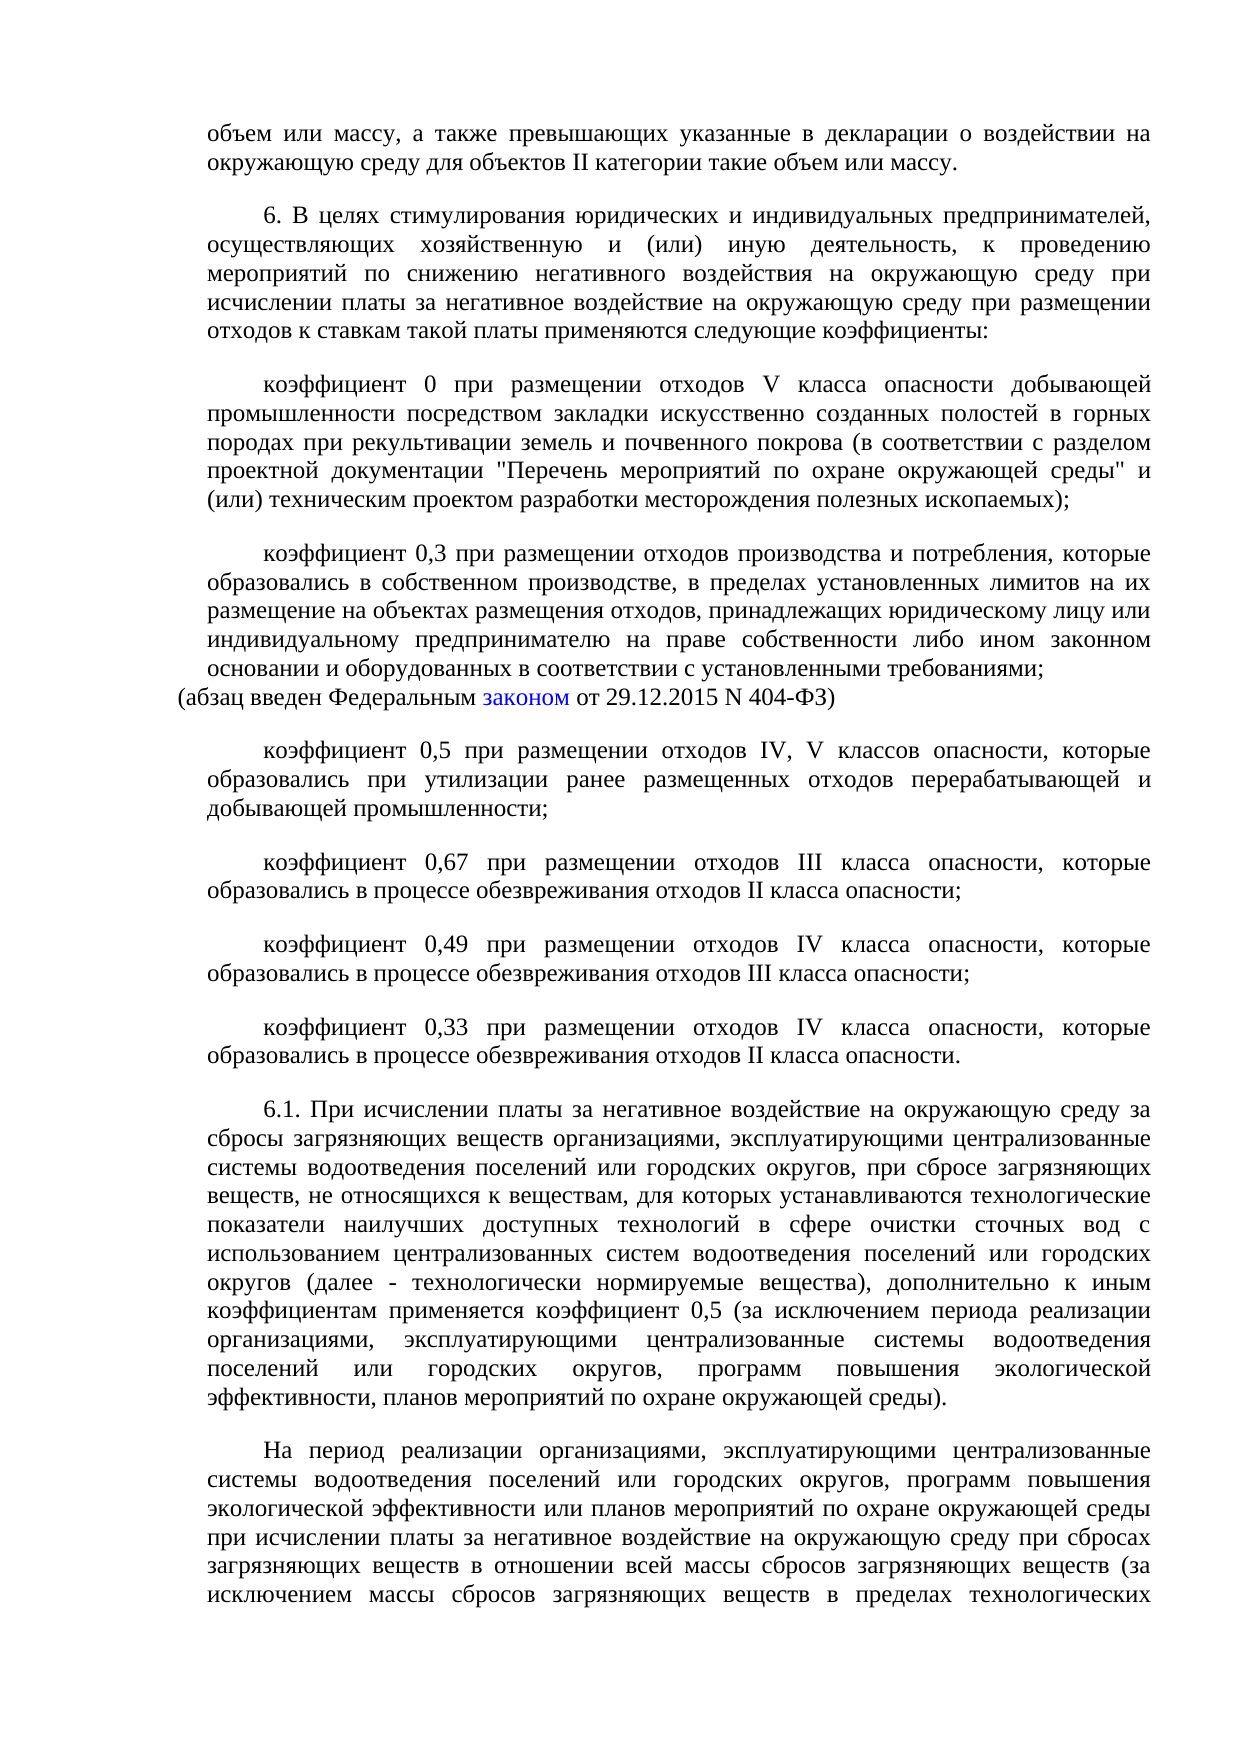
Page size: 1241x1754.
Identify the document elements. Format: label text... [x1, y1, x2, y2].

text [207, 118, 1152, 176]
text коэффициент 0 при размещении отходов V класса опасности добывающей промышленности посредством закладки искусственно созданных полостей в горных породах при рекультивации земель и почвенного покрова (в соответствии с разделом проектной документации "Перечень мероприятий по охране окружающей среды" и (или) техническим проектом разработки месторождения полезных ископаемых); [207, 369, 1152, 513]
text коэффициент 0,3 при размещении отходов производства и потребления, которые образовались в собственном производстве, в пределах установленных лимитов на их размещение на объектах размещения отходов, принадлежащих юридическому лицу или индивидуальному предпринимателю на праве собственности либо ином законном основании и оборудованных в соответствии с установленными требованиями; [207, 538, 1152, 682]
text коэффициент 0,49 при размещении отходов IV класса опасности, которые образовались в процессе обезвреживания отходов III класса опасности; [207, 929, 1152, 987]
text 6. В целях стимулирования юридических и индивидуальных предпринимателей, осуществляющих хозяйственную и (или) иную деятельность, к проведению мероприятий по снижению негативного воздействия на окружающую среду при исчислении платы за негативное воздействие на окружающую среду при размещении отходов к ставкам такой платы применяются следующие коэффициенты: [207, 201, 1152, 344]
text коэффициент 0,33 при размещении отходов IV класса опасности, которые образовались в процессе обезвреживания отходов II класса опасности. [207, 1012, 1152, 1069]
text коэффициент 0,5 при размещении отходов IV, V классов опасности, которые образовались при утилизации ранее размещенных отходов перерабатывающей и добывающей промышленности; [207, 736, 1152, 822]
text 6.1. При исчислении платы за негативное воздействие на окружающую среду за сбросы загрязняющих веществ организациями, эксплуатирующими централизованные системы водоотведения поселений или городских округов, при сбросе загрязняющих веществ, не относящихся к веществам, для которых устанавливаются технологические показатели наилучших доступных технологий в сфере очистки сточных вод с использованием централизованных систем водоотведения поселений или городских округов (далее - технологически нормируемые вещества), дополнительно к иным коэффициентам применяется коэффициент 0,5 (за исключением периода реализации организациями, эксплуатирующими централизованные системы водоотведения поселений или городских округов, программ повышения экологической эффективности, планов мероприятий по охране окружающей среды). [207, 1094, 1152, 1411]
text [207, 1436, 1152, 1608]
text (абзац введен Федеральным законом от 29.12.2015 N 404-ФЗ) [177, 682, 1152, 711]
text коэффициент 0,67 при размещении отходов III класса опасности, которые образовались в процессе обезвреживания отходов II класса опасности; [207, 847, 1152, 904]
